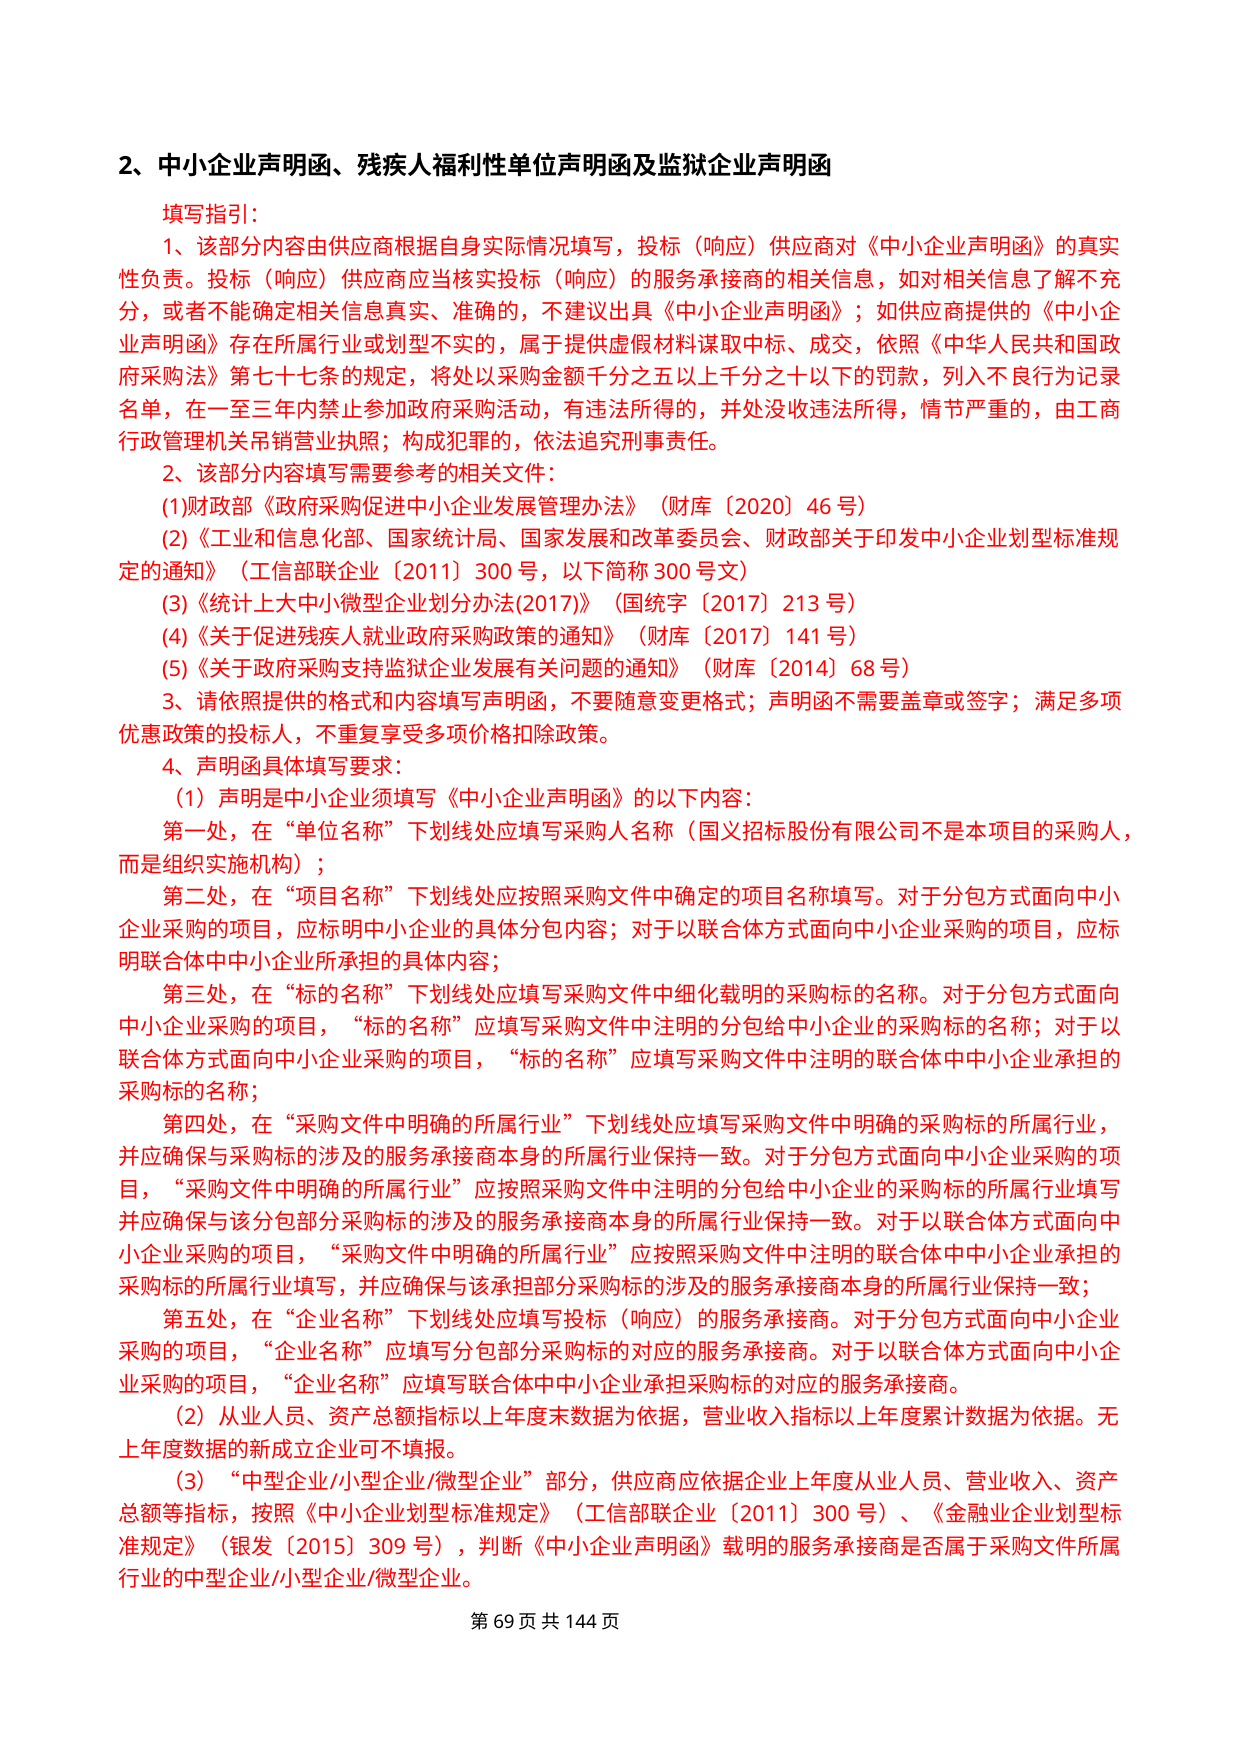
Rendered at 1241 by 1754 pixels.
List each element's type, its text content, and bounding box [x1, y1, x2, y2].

text 第一处，在“单位名称”下划线处应填写采购人名称（国义招标股份有限公司不是本项目的采购人，而是组织实施机构）； [118, 814, 1122, 879]
text 4、声明函具体填写要求： [118, 749, 1122, 781]
text (5)《关于政府采购支持监狱企业发展有关问题的通知》（财库〔2014〕68号） [118, 651, 1122, 684]
text （3）“中型企业/小型企业/微型企业”部分，供应商应依据企业上年度从业人员、营业收入、资产总额等指标，按照《中小企业划型标准规定》（工信部联企业〔2011〕300 号）、《金融业企业划型标准规定》（银发〔2015〕309 号），判断《中小企业声明函》载明的服务承接商是否属于采购文件所属行业的中型企业/小型企业/微型企业。 [118, 1464, 1122, 1594]
text (1)财政部《政府采购促进中小企业发展管理办法》（财库〔2020〕46号） [118, 489, 1122, 521]
text （1）声明是中小企业须填写《中小企业声明函》的以下内容： [118, 781, 1122, 814]
text (2)《工业和信息化部、国家统计局、国家发展和改革委员会、财政部关于印发中小企业划型标准规定的通知》（工信部联企业〔2011〕300 号，以下简称300号文） [118, 521, 1122, 586]
text 填写指引： [118, 196, 1122, 229]
text 第二处，在“项目名称”下划线处应按照采购文件中确定的项目名称填写。对于分包方式面向中小企业采购的项目，应标明中小企业的具体分包内容；对于以联合体方式面向中小企业采购的项目，应标明联合体中中小企业所承担的具体内容； [118, 879, 1122, 976]
text 第四处，在“采购文件中明确的所属行业”下划线处应填写采购文件中明确的采购标的所属行业，并应确保与采购标的涉及的服务承接商本身的所属行业保持一致。对于分包方式面向中小企业采购的项目，“采购文件中明确的所属行业”应按照采购文件中注明的分包给中小企业的采购标的所属行业填写，并应确保与该分包部分采购标的涉及的服务承接商本身的所属行业保持一致。对于以联合体方式面向中小企业采购的项目，“采购文件中明确的所属行业”应按照采购文件中注明的联合体中中小企业承担的采购标的所属行业填写，并应确保与该承担部分采购标的涉及的服务承接商本身的所属行业保持一致； [118, 1106, 1122, 1301]
text 第三处，在“标的名称”下划线处应填写采购文件中细化载明的采购标的名称。对于分包方式面向中小企业采购的项目，“标的名称”应填写采购文件中注明的分包给中小企业的采购标的名称；对于以联合体方式面向中小企业采购的项目，“标的名称”应填写采购文件中注明的联合体中中小企业承担的采购标的名称； [118, 976, 1122, 1106]
text 第五处，在“企业名称”下划线处应填写投标（响应）的服务承接商。对于分包方式面向中小企业采购的项目，“企业名称”应填写分包部分采购标的对应的服务承接商。对于以联合体方式面向中小企业采购的项目，“企业名称”应填写联合体中中小企业承担采购标的对应的服务承接商。 [118, 1301, 1122, 1399]
text （2）从业人员、资产总额指标以上年度末数据为依据，营业收入指标以上年度累计数据为依据。无上年度数据的新成立企业可不填报。 [118, 1399, 1122, 1464]
text (3)《统计上大中小微型企业划分办法(2017)》（国统字〔2017〕213 号） [118, 586, 1122, 619]
text 2、该部分内容填写需要参考的相关文件： [118, 456, 1122, 489]
text 3、请依照提供的格式和内容填写声明函，不要随意变更格式；声明函不需要盖章或签字；满足多项优惠政策的投标人，不重复享受多项价格扣除政策。 [118, 684, 1122, 749]
text 1、该部分内容由供应商根据自身实际情况填写，投标（响应）供应商对《中小企业声明函》的真实性负责。投标（响应）供应商应当核实投标（响应）的服务承接商的相关信息，如对相关信息了解不充分，或者不能确定相关信息真实、准确的，不建议出具《中小企业声明函》；如供应商提供的《中小企业声明函》存在所属行业或划型不实的，属于提供虚假材料谋取中标、成交，依照《中华人民共和国政府采购法》第七十七条的规定，将处以采购金额千分之五以上千分之十以下的罚款，列入不良行为记录名单，在一至三年内禁止参加政府采购活动，有违法所得的，并处没收违法所得，情节严重的，由工商行政管理机关吊销营业执照；构成犯罪的，依法追究刑事责任。 [118, 229, 1122, 456]
text 2、中小企业声明函、残疾人福利性单位声明函及监狱企业声明函 [118, 131, 1122, 196]
text (4)《关于促进残疾人就业政府采购政策的通知》（财库〔2017〕141号） [118, 619, 1122, 651]
